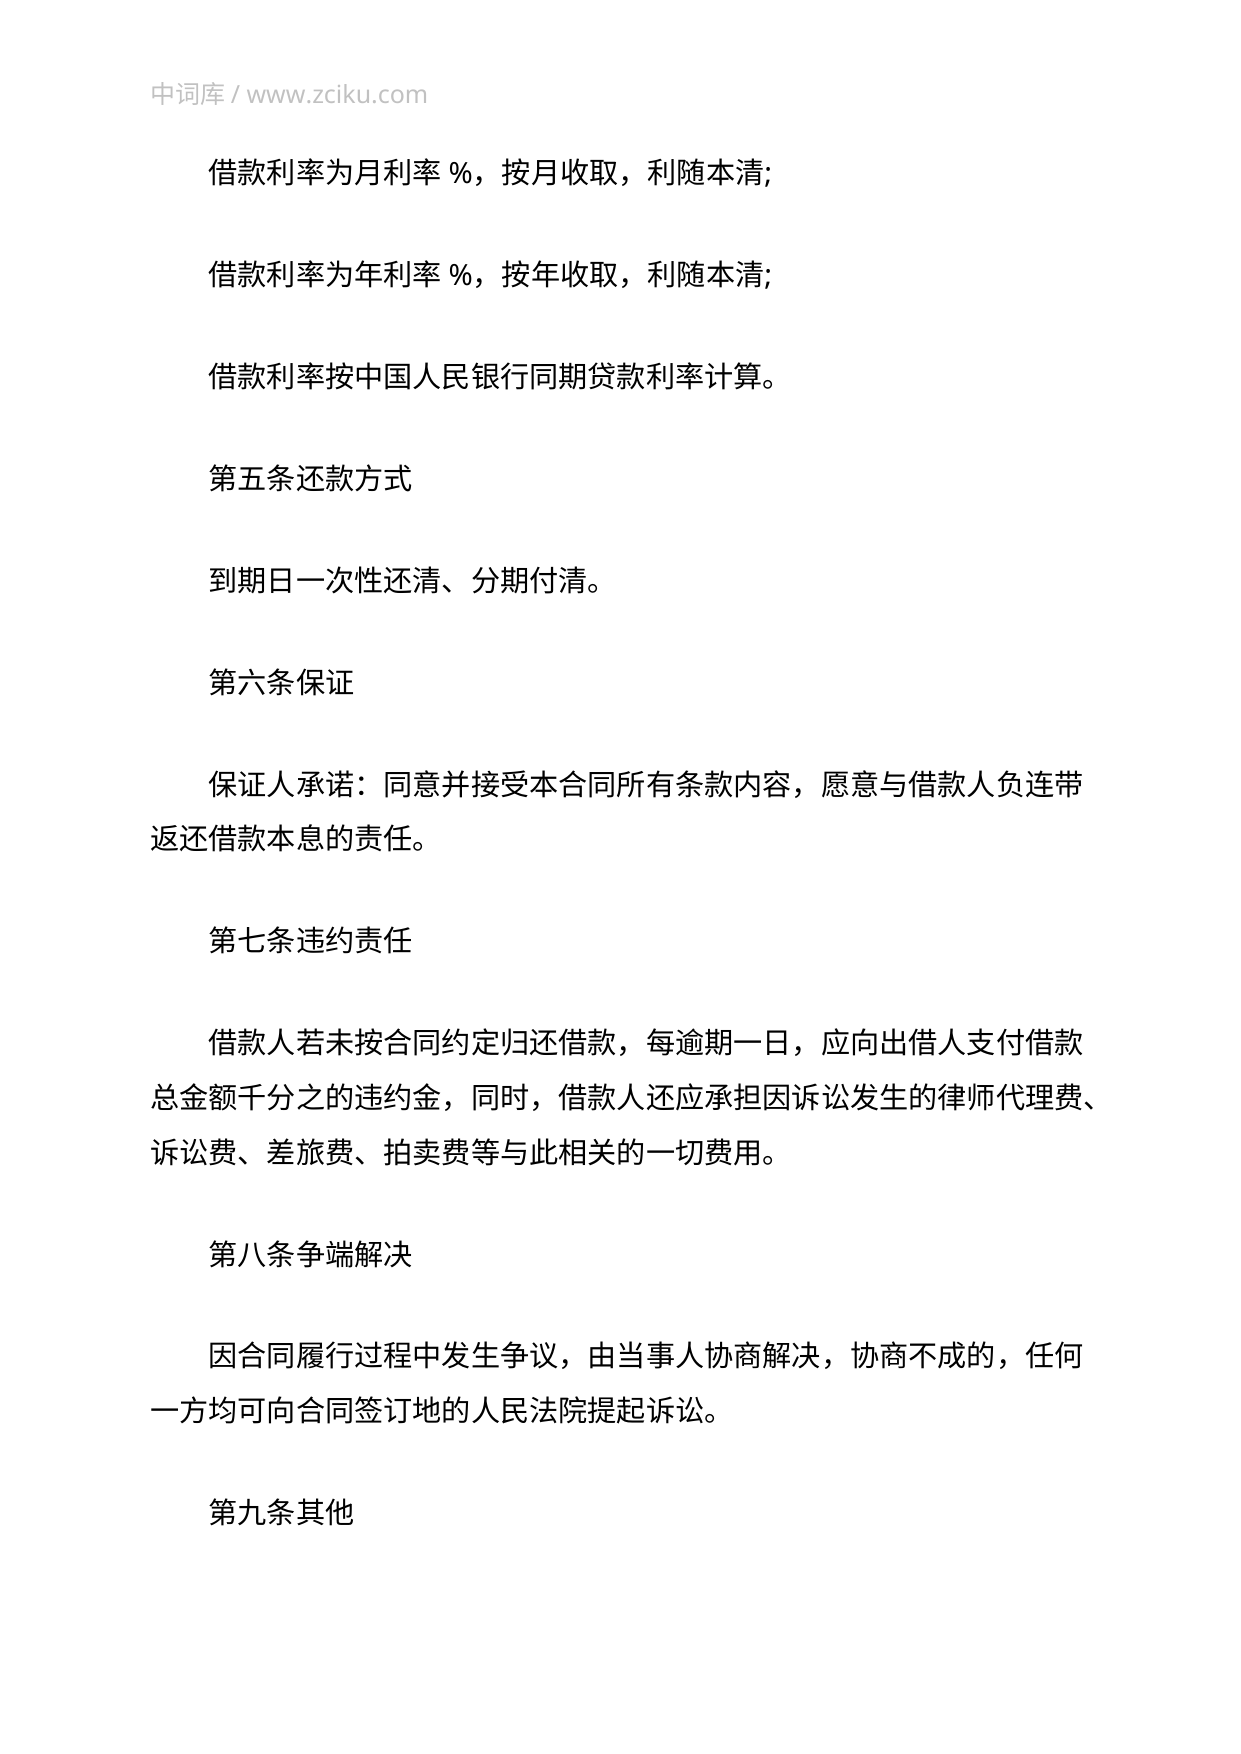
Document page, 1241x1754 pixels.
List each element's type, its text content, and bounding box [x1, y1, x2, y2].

text 第八条争端解决 [150, 1231, 1090, 1273]
text 到期日一次性还清、分期付清。 [150, 557, 1090, 600]
text 借款利率为月利率 %，按月收取，利随本清; [150, 150, 1090, 192]
text 因合同履行过程中发生争议，由当事人协商解决，协商不成的，任何一方均可向合同签订地的人民法院提起诉讼。 [150, 1333, 1090, 1430]
text 借款利率按中国人民银行同期贷款利率计算。 [150, 354, 1090, 396]
text 借款利率为年利率 %，按年收取，利随本清; [150, 252, 1090, 294]
text 第七条违约责任 [150, 918, 1090, 960]
text 保证人承诺：同意并接受本合同所有条款内容，愿意与借款人负连带返还借款本息的责任。 [150, 761, 1090, 858]
text 第六条保证 [150, 659, 1090, 702]
text 第五条还款方式 [150, 456, 1090, 498]
text 第九条其他 [150, 1489, 1090, 1532]
text 借款人若未按合同约定归还借款，每逾期一日，应向出借人支付借款总金额千分之的违约金，同时，借款人还应承担因诉讼发生的律师代理费、诉讼费、差旅费、拍卖费等与此相关的一切费用。 [150, 1019, 1090, 1172]
